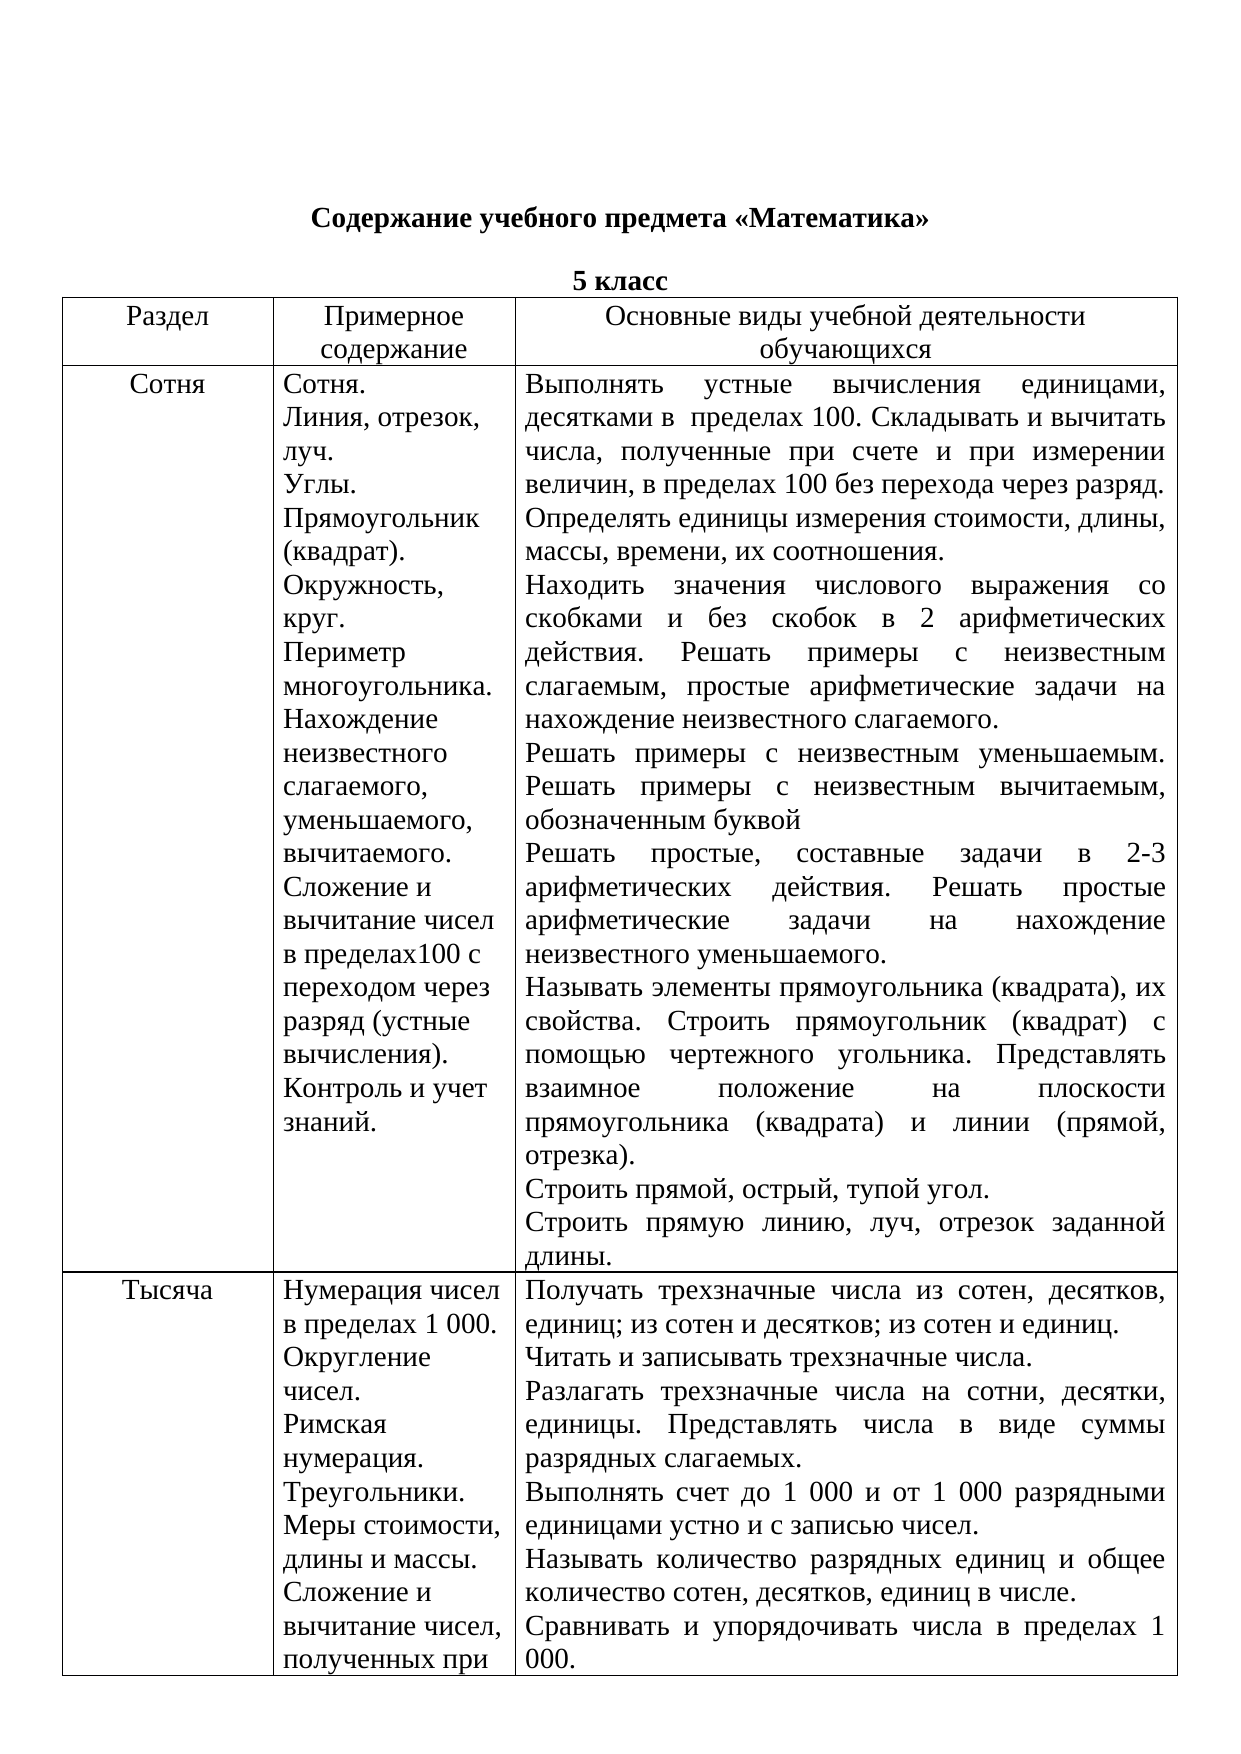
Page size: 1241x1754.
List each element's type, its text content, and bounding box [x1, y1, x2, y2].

table_header Раздел [63, 298, 273, 365]
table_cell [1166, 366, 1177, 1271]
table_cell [516, 1273, 1177, 1675]
text Содержание учебного предмета «Математика» [75, 200, 1165, 234]
text 5 класс [75, 263, 1165, 297]
table_cell Тысяча [63, 1273, 273, 1675]
table_cell Сотня. Линия, отрезок, луч. Углы. Прямоугольник (квадрат). Окружность, круг. Периметр многоугольника. Нахождение неизвестного слагаемого, уменьшаемого, вычитаемого. Сложение и вычитание чисел в пределах100 с переходом через разряд (устные вычисления). Контроль и учет знаний. [274, 366, 515, 1271]
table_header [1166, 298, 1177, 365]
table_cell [274, 1273, 515, 1675]
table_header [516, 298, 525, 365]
table_cell Сотня [63, 366, 273, 1271]
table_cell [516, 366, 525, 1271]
